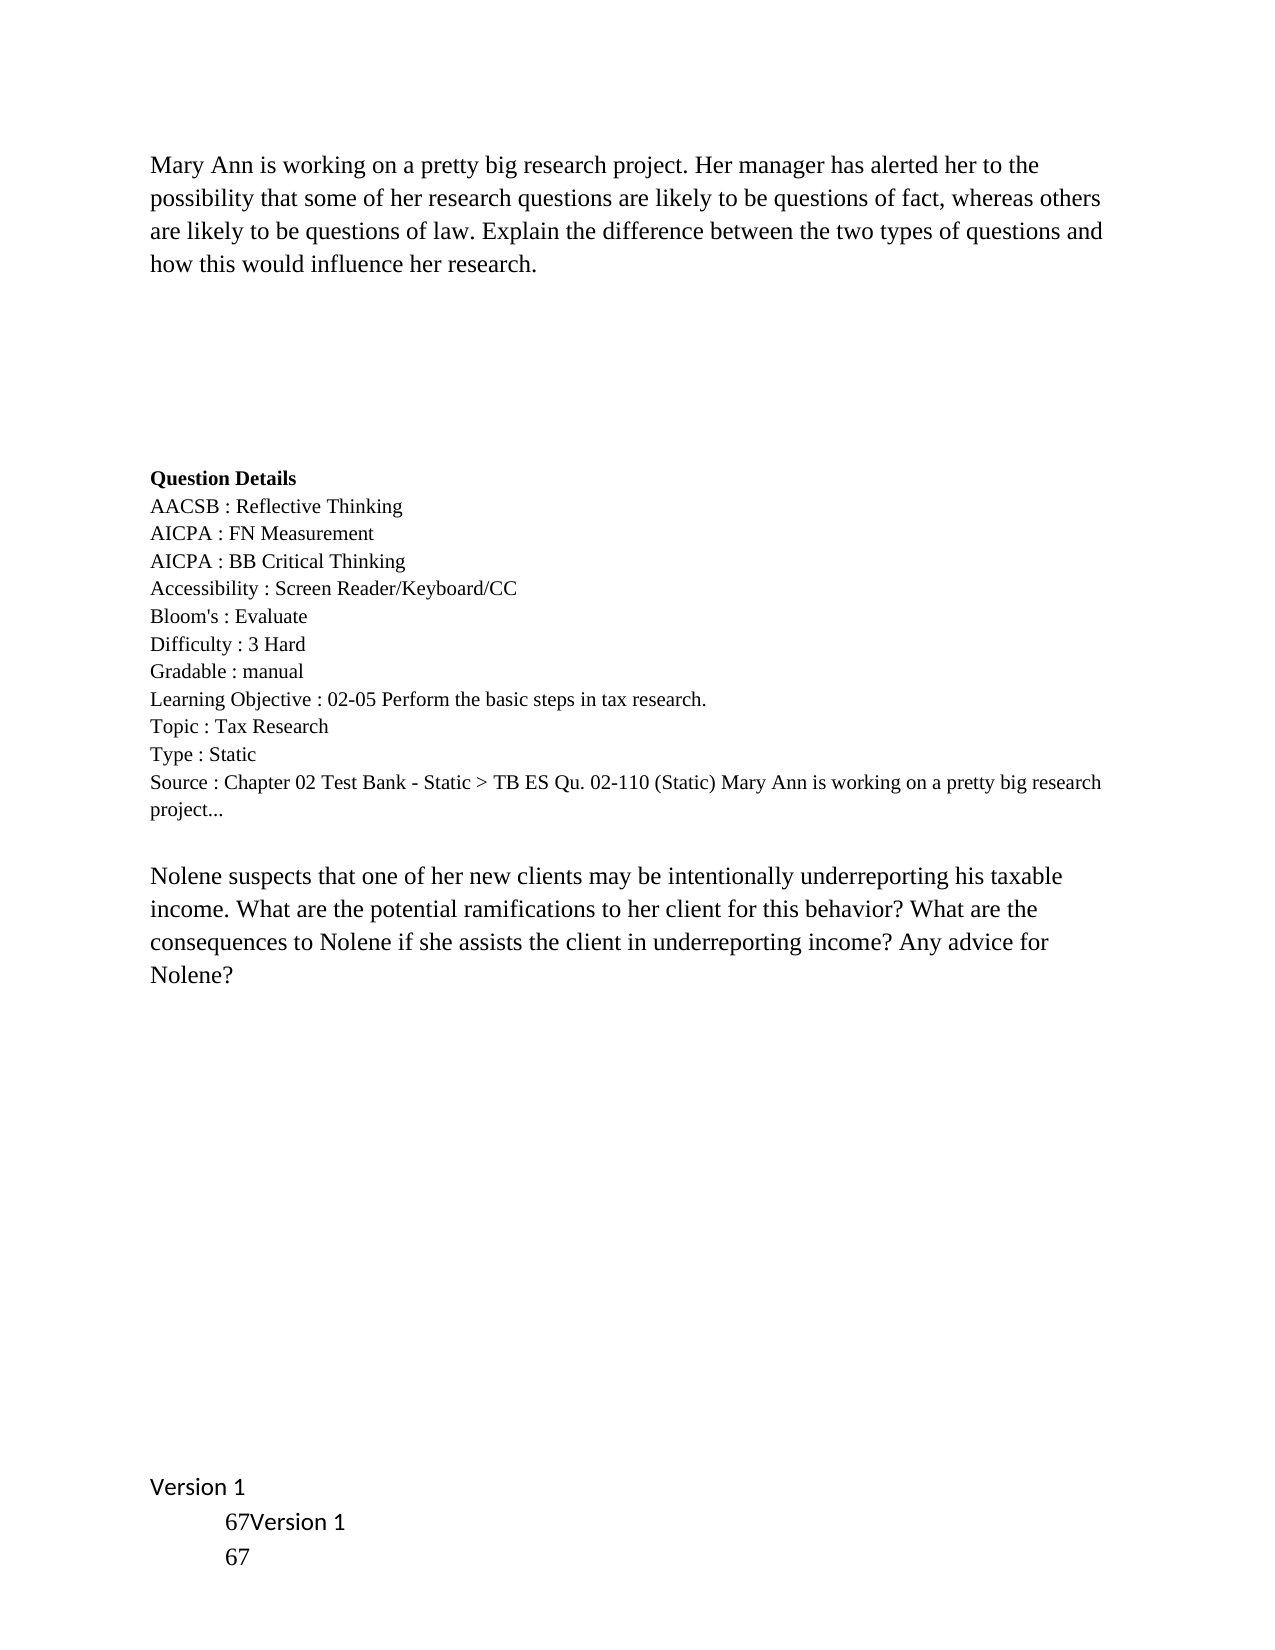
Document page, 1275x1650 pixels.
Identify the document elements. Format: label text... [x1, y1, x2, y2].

text Question Details AACSB : Reflective Thinking AICPA : FN Measurement AICPA : BB Critical Thinking Accessibility : Screen Reader/Keyboard/CC Bloom's : Evaluate Difficulty : 3 Hard Gradable : manual Learning Objective : 02-05 Perform the basic steps in tax research. Topic : Tax Research Type : Static Source : Chapter 02 Test Bank - Static > TB ES Qu. 02-110 (Static) Mary Ann is working on a pretty big research project... [150, 438, 1125, 821]
